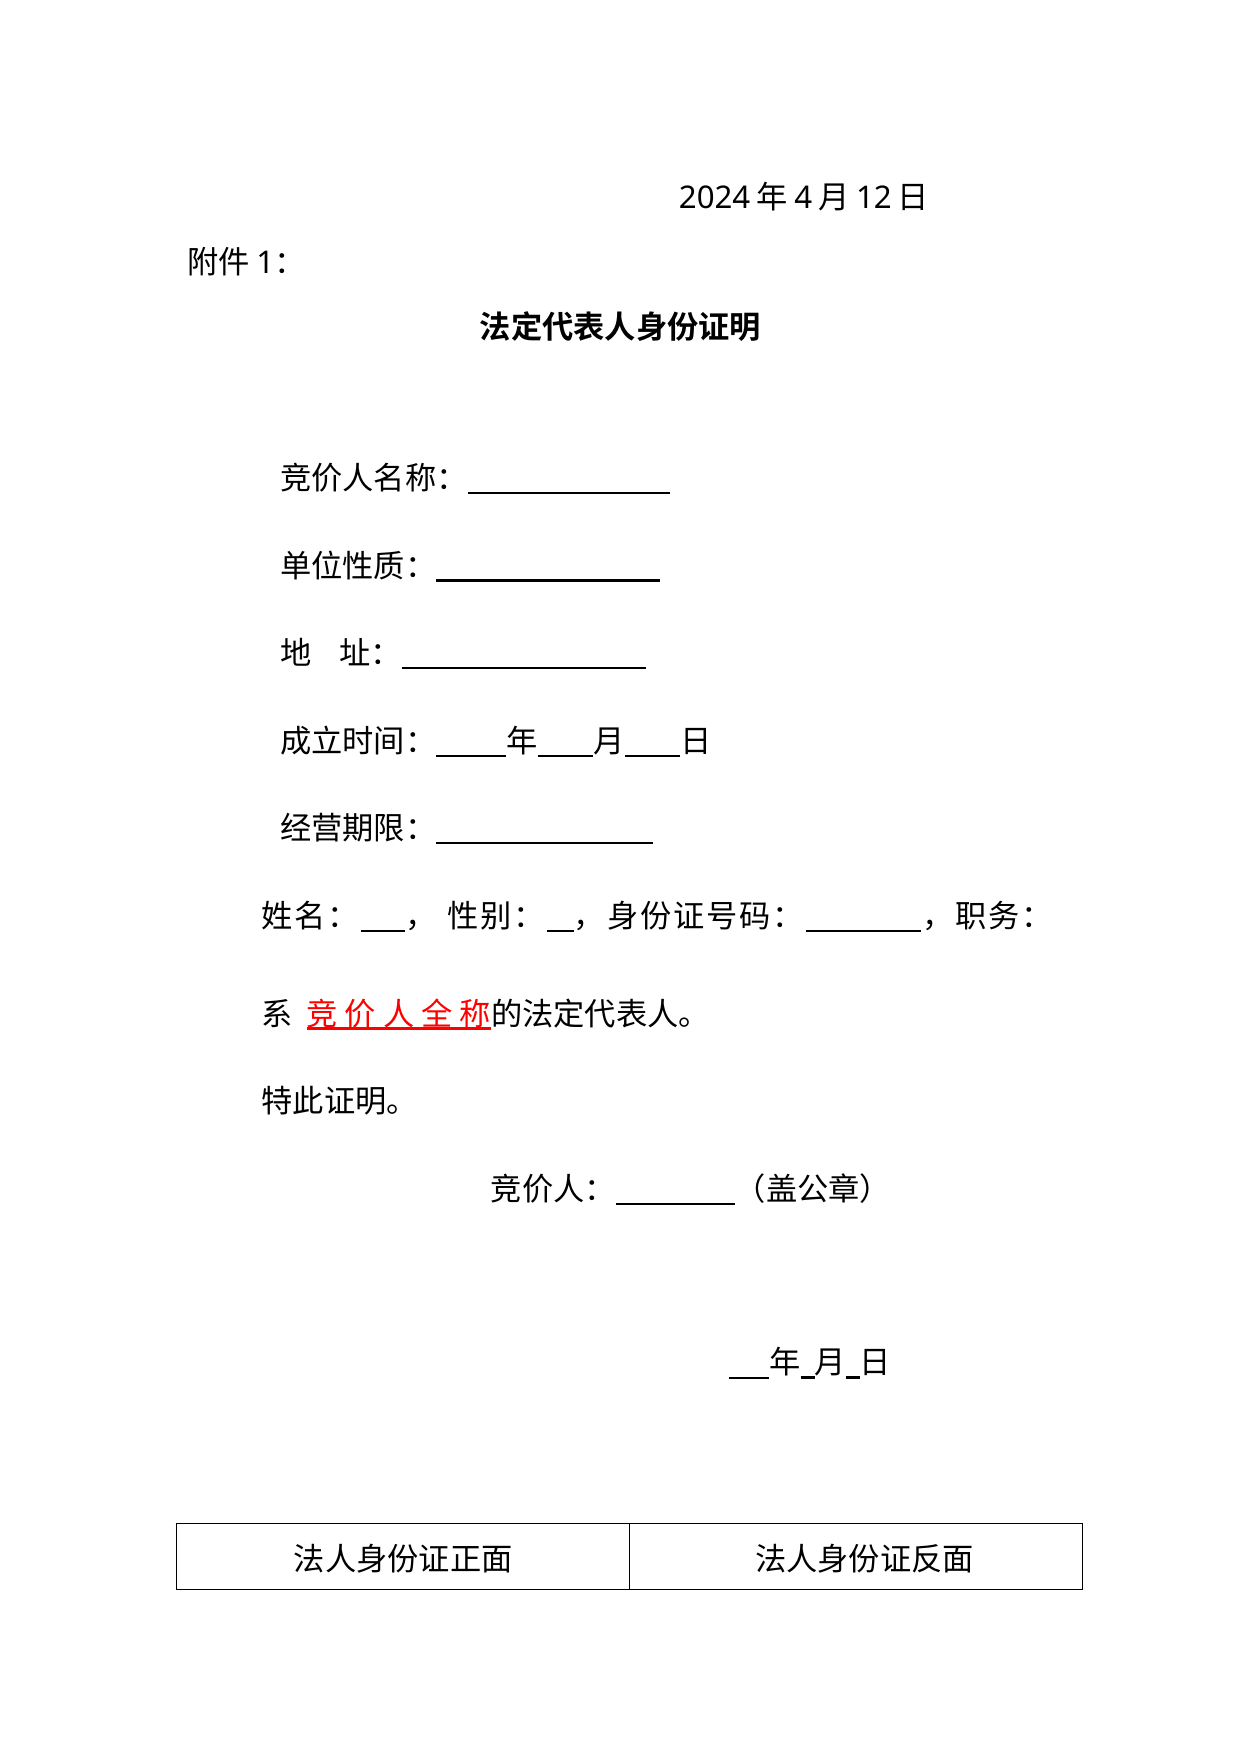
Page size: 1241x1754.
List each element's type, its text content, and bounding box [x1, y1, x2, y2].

table_header 法人身份证反面 [630, 1524, 1082, 1589]
text 竞价人： （盖公章） [187, 1154, 891, 1219]
text 成立时间： 年 月 日 [187, 706, 1053, 771]
text 竞价人名称： [187, 443, 1053, 508]
text 2024年4月12日 [187, 162, 929, 227]
text 附件1： [187, 227, 1053, 292]
text 单位性质： [187, 531, 1053, 596]
text 地 址： [187, 618, 1053, 683]
text 特此证明。 [261, 1066, 1053, 1131]
text 年 月 日 [187, 1328, 891, 1393]
text 姓名： ， 性别： ，身份证号码： ，职务： 系 竞 价 人 全 称的法定代表人。 [261, 881, 1053, 1044]
table_header 法人身份证正面 [177, 1524, 629, 1589]
text 经营期限： [187, 794, 1053, 859]
text 法定代表人身份证明 [187, 292, 1053, 357]
